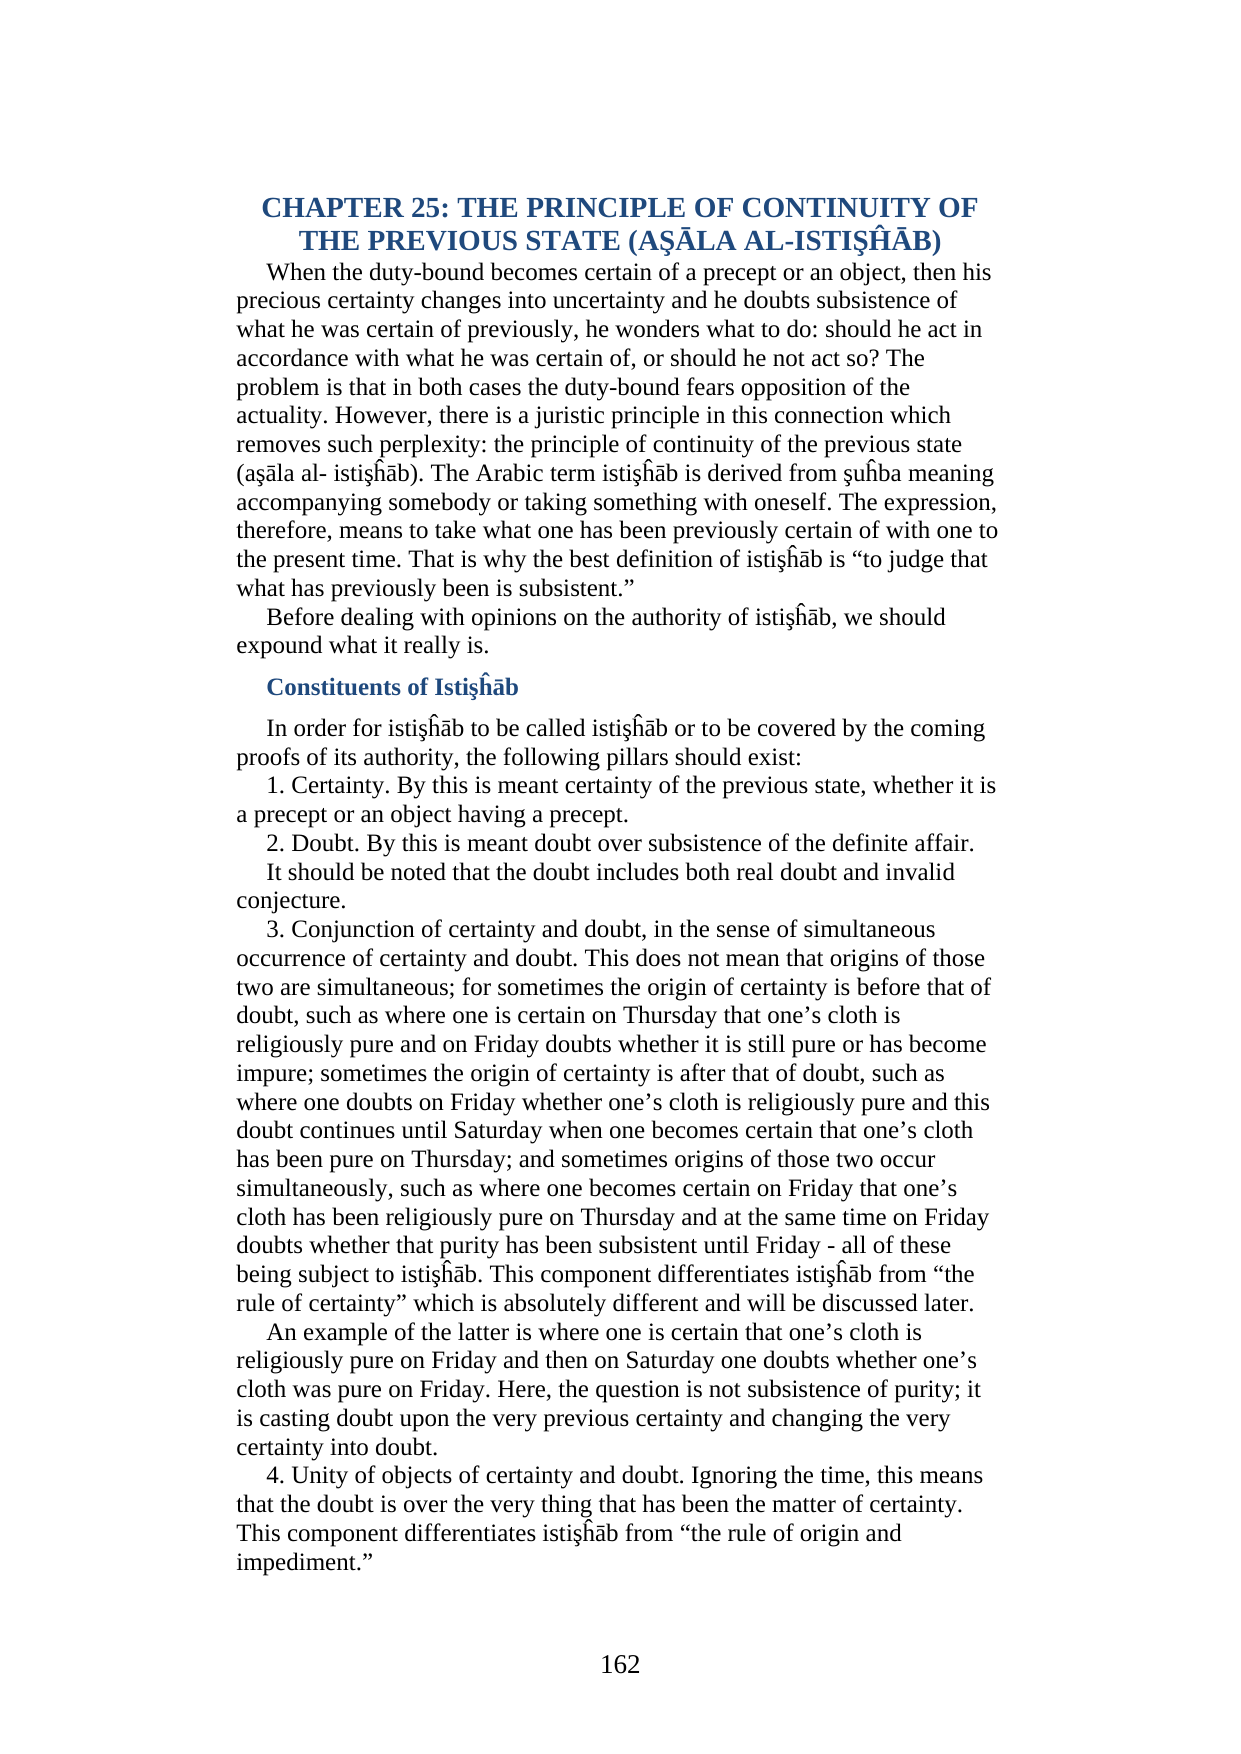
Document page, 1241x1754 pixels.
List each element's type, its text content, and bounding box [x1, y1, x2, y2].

text 4. Unity of objects of certainty and doubt. Ignoring the time, this means that the doubt is over the very thing that has been the matter of certainty. This component differentiates istişĥāb from “the rule of origin and impediment.” [236, 1461, 1004, 1576]
text 3. Conjunction of certainty and doubt, in the sense of simultaneous occurrence of certainty and doubt. This does not mean that origins of those two are simultaneous; for sometimes the origin of certainty is before that of doubt, such as where one is certain on Thursday that one’s cloth is religiously pure and on Friday doubts whether it is still pure or has become impure; sometimes the origin of certainty is after that of doubt, such as where one doubts on Friday whether one’s cloth is religiously pure and this doubt continues until Saturday when one becomes certain that one’s cloth has been pure on Thursday; and sometimes origins of those two occur simultaneously, such as where one becomes certain on Friday that one’s cloth has been religiously pure on Thursday and at the same time on Friday doubts whether that purity has been subsistent until Friday - all of these being subject to istişĥāb. This component differentiates istişĥāb from “the rule of certainty” which is absolutely different and will be discussed later. [236, 914, 1004, 1317]
text It should be noted that the doubt includes both real doubt and invalid conjecture. [236, 857, 1004, 914]
text Before dealing with opinions on the authority of istişĥāb, we should expound what it really is. [236, 602, 1004, 659]
text In order for istişĥāb to be called istişĥāb or to be covered by the coming proofs of its authority, the following pillars should exist: [236, 713, 1004, 771]
text 2. Doubt. By this is meant doubt over subsistence of the definite affair. [236, 828, 1004, 857]
text When the duty-bound becomes certain of a precept or an object, then his precious certainty changes into uncertainty and he doubts subsistence of what he was certain of previously, he wonders what to do: should he act in accordance with what he was certain of, or should he not act so? The problem is that in both cases the duty-bound fears opposition of the actuality. However, there is a juristic principle in this connection which removes such perplexity: the principle of continuity of the previous state (aşāla al- istişĥāb). The Arabic term istişĥāb is derived from şuĥba meaning accompanying somebody or taking something with oneself. The expression, therefore, means to take what one has been previously certain of with one to the present time. That is why the best definition of istişĥāb is “to judge that what has previously been is subsistent.” [236, 257, 1004, 602]
subtitle Constituents of Istişĥāb [236, 672, 1004, 701]
text 1. Certainty. By this is meant certainty of the previous state, whether it is a precept or an object having a precept. [236, 771, 1004, 828]
subtitle CHAPTER 25: THE PRINCIPLE OF CONTINUITY OF THE PREVIOUS STATE (AŞĀLA AL-ISTIŞĤĀB) [236, 190, 1004, 257]
text An example of the latter is where one is certain that one’s cloth is religiously pure on Friday and then on Saturday one doubts whether one’s cloth was pure on Friday. Here, the question is not subsistence of purity; it is casting doubt upon the very previous certainty and changing the very certainty into doubt. [236, 1317, 1004, 1461]
